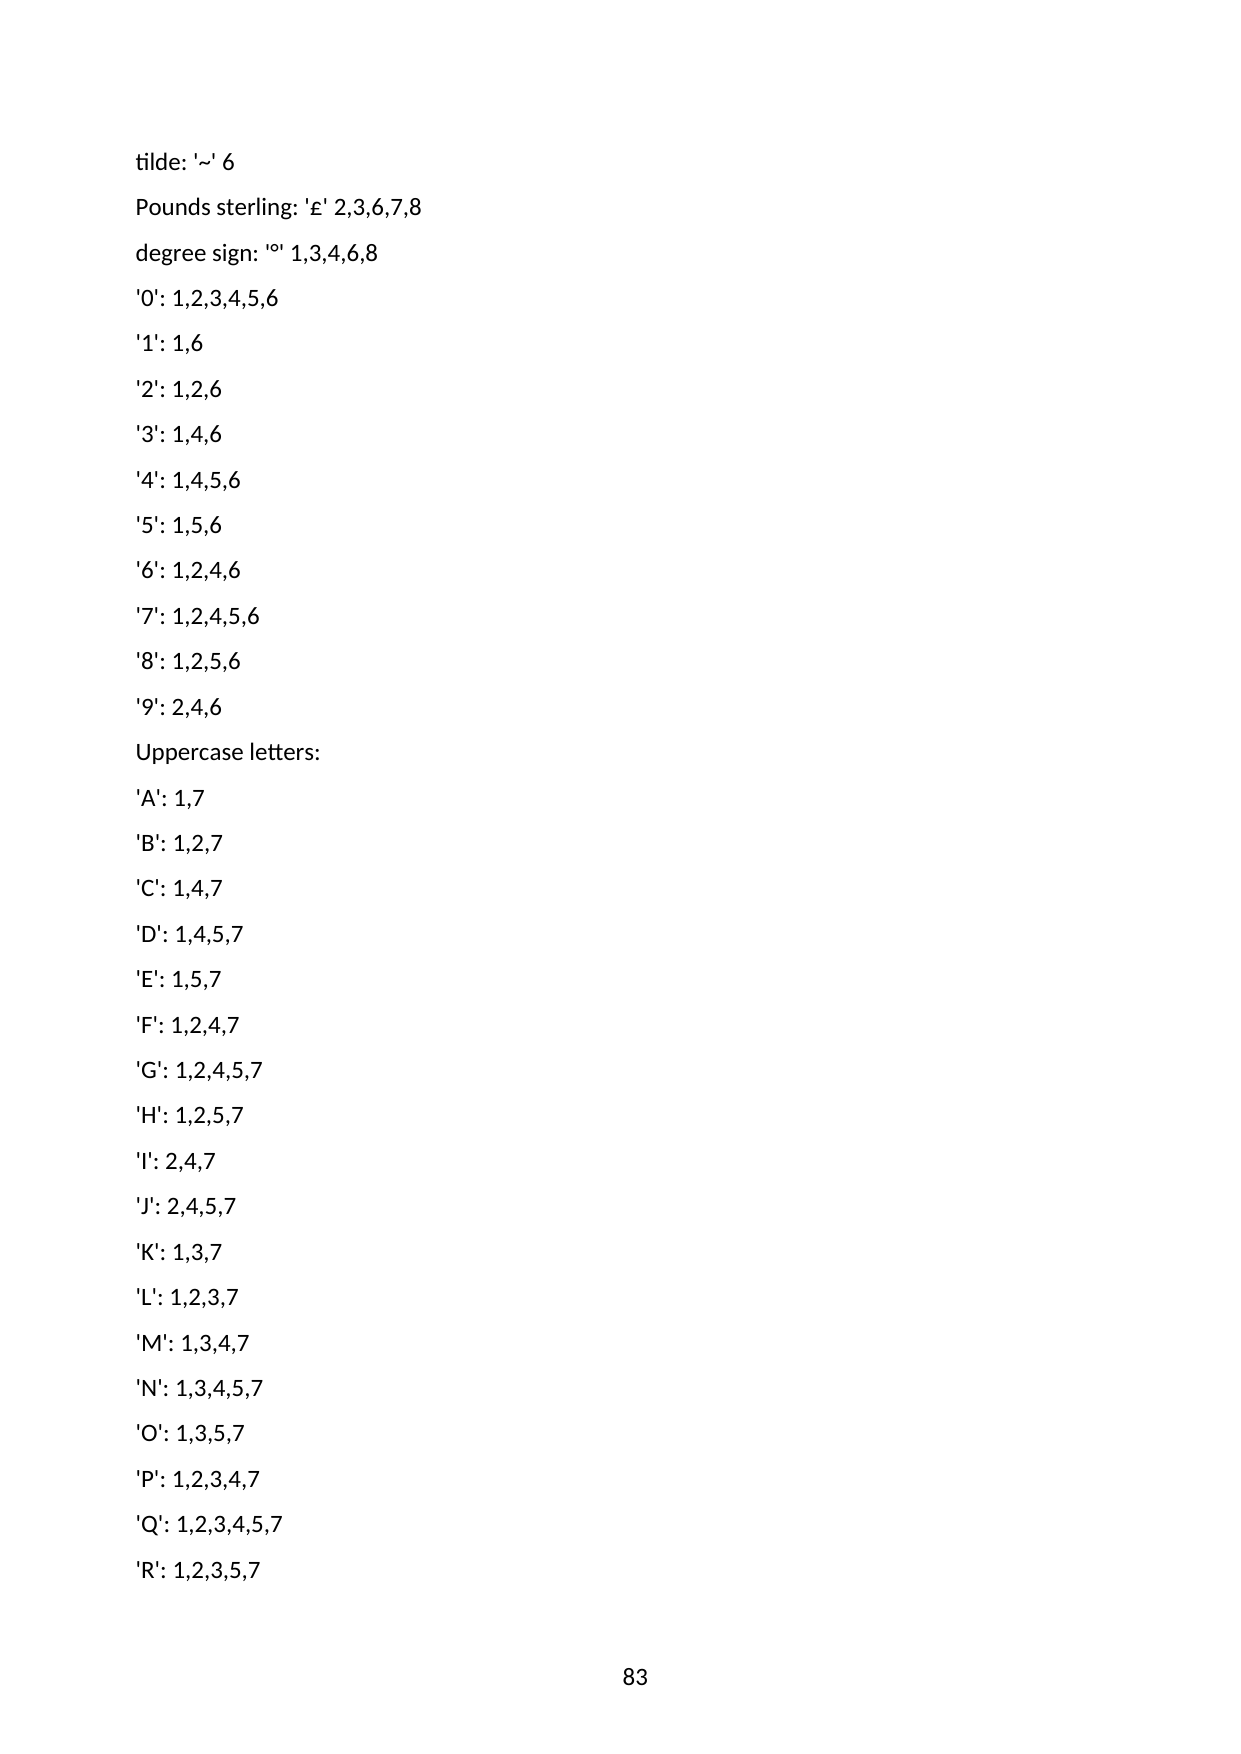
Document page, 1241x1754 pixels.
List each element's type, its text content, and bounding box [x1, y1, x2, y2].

text 'J': 2,4,5,7 [135, 1190, 1103, 1221]
text '5': 1,5,6 [135, 509, 1103, 540]
text 'H': 1,2,5,7 [135, 1099, 1103, 1130]
text Pounds sterling: '£' 2,3,6,7,8 [135, 191, 1103, 222]
text 'B': 1,2,7 [135, 827, 1103, 858]
text 'M': 1,3,4,7 [135, 1327, 1103, 1357]
text 'L': 1,2,3,7 [135, 1281, 1103, 1312]
text '1': 1,6 [135, 327, 1103, 358]
text 'K': 1,3,7 [135, 1236, 1103, 1266]
text 'D': 1,4,5,7 [135, 918, 1103, 948]
text 'C': 1,4,7 [135, 872, 1103, 903]
text 'E': 1,5,7 [135, 963, 1103, 994]
text 'I': 2,4,7 [135, 1145, 1103, 1176]
text '7': 1,2,4,5,6 [135, 600, 1103, 631]
text '2': 1,2,6 [135, 373, 1103, 403]
text '4': 1,4,5,6 [135, 464, 1103, 494]
text 'F': 1,2,4,7 [135, 1009, 1103, 1039]
text 'O': 1,3,5,7 [135, 1417, 1103, 1448]
text '6': 1,2,4,6 [135, 554, 1103, 585]
text 'N': 1,3,4,5,7 [135, 1372, 1103, 1403]
text 'P': 1,2,3,4,7 [135, 1463, 1103, 1493]
text '3': 1,4,6 [135, 418, 1103, 449]
text '0': 1,2,3,4,5,6 [135, 282, 1103, 313]
text degree sign: '°' 1,3,4,6,8 [135, 237, 1103, 267]
text '8': 1,2,5,6 [135, 645, 1103, 676]
text '9': 2,4,6 [135, 691, 1103, 721]
text tilde: '~' 6 [135, 146, 1103, 176]
text 'G': 1,2,4,5,7 [135, 1054, 1103, 1085]
text 'A': 1,7 [135, 782, 1103, 812]
text 'R': 1,2,3,5,7 [135, 1554, 1103, 1584]
text 'Q': 1,2,3,4,5,7 [135, 1508, 1103, 1539]
text Uppercase letters: [135, 736, 1103, 767]
